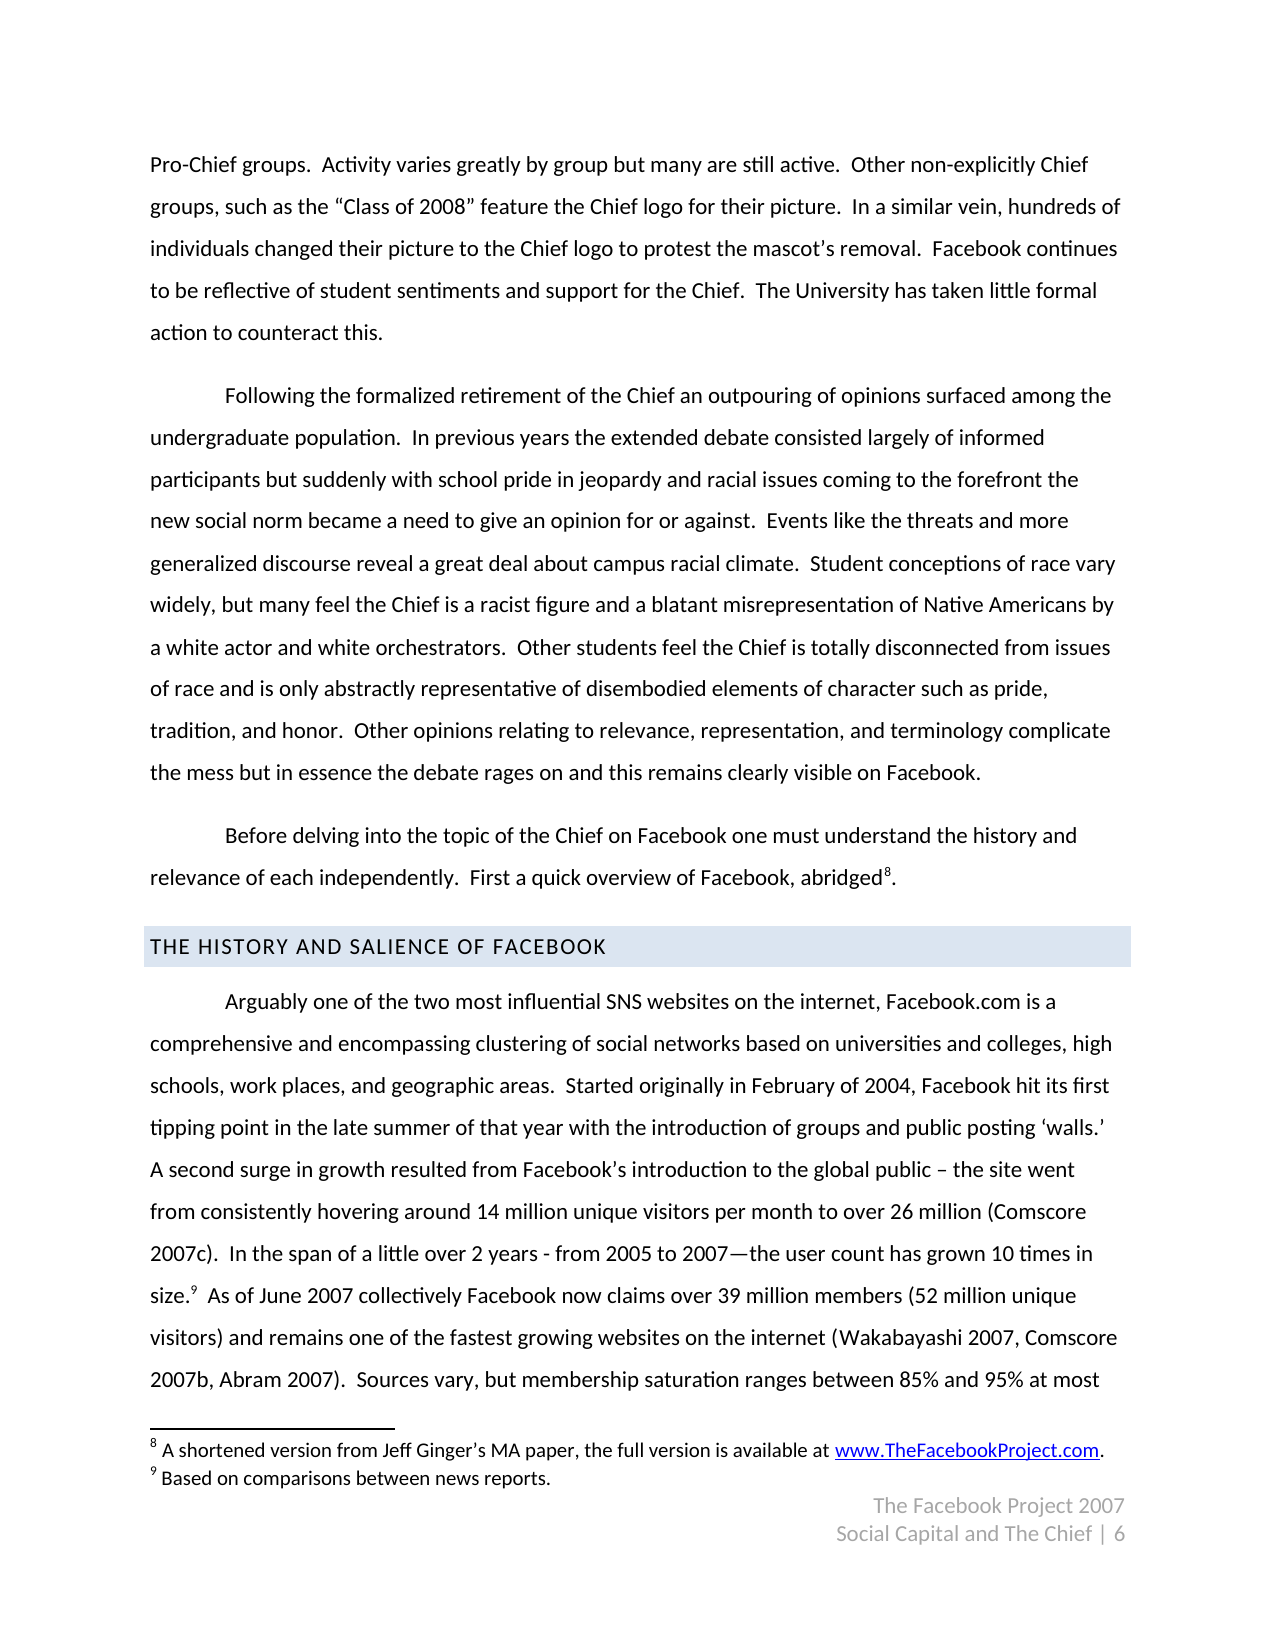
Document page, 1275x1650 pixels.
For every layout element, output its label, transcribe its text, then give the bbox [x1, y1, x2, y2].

text Before delving into the topic of the Chief on Facebook one must understand the history and relevance of each independently. First a quick overview of Facebook, abridged. [150, 821, 1125, 891]
text Following the formalized retirement of the Chief an outpouring of opinions surfaced among the undergraduate population. In previous years the extended debate consisted largely of informed participants but suddenly with school pride in jeopardy and racial issues coming to the forefront the new social norm became a need to give an opinion for or against. Events like the threats and more generalized discourse reveal a great deal about campus racial climate. Student conceptions of race vary widely, but many feel the Chief is a racist figure and a blatant misrepresentation of Native Americans by a white actor and white orchestrators. Other students feel the Chief is totally disconnected from issues of race and is only abstractly representative of disembodied elements of character such as pride, tradition, and honor. Other opinions relating to relevance, representation, and terminology complicate the mess but in essence the debate rages on and this remains clearly visible on Facebook. [150, 381, 1125, 787]
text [150, 150, 1125, 346]
subtitle The History and Salience of Facebook [150, 933, 1125, 960]
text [150, 987, 1125, 1393]
